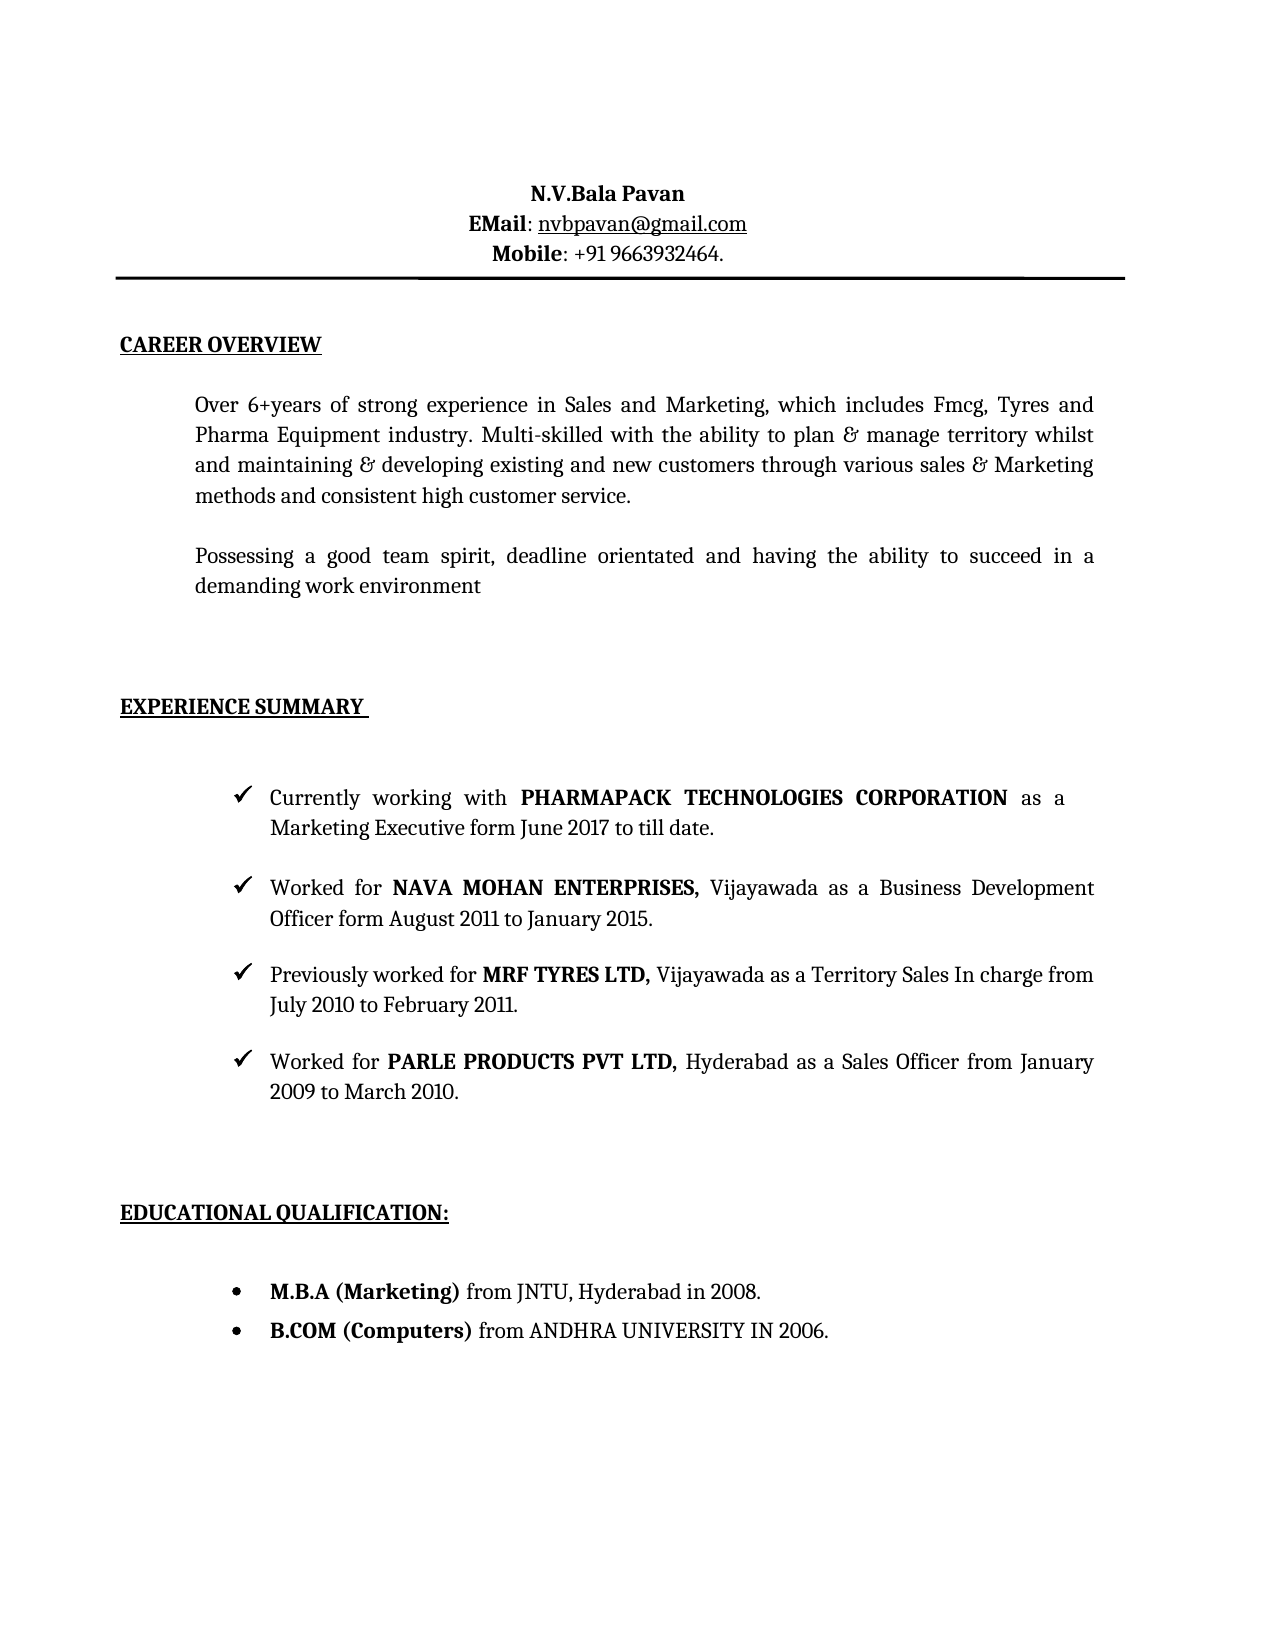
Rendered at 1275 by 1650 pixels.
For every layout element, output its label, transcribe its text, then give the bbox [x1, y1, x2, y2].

text EDUCATIONAL QUALIFICATION: [120, 1200, 1095, 1226]
list Worked for PARLE PRODUCTS PVT LTD, Hyderabad as a Sales Officer from January 2009 to March 2010. [232, 1049, 1095, 1105]
text CAREER OVERVIEW [120, 331, 1095, 358]
list Worked for NAVA MOHAN ENTERPRISES, Vijayawada as a Business Development Officer form August 2011 to January 2015. [232, 875, 1095, 932]
list Previously worked for MRF TYRES LTD, Vijayawada as a Territory Sales In charge from July 2010 to February 2011. [232, 962, 1095, 1018]
text Possessing a good team spirit, deadline orientated and having the ability to succeed in a demanding work environment [195, 543, 1095, 599]
list B.COM (Computers) from ANDHRA UNIVERSITY IN 2006. [232, 1318, 1095, 1344]
text N.V.Bala Pavan [120, 180, 1095, 207]
text Over 6+years of strong experience in Sales and Marketing, which includes Fmcg, Tyres and Pharma Equipment industry. Multi-skilled with the ability to plan & manage territory whilst and maintaining & developing existing and new customers through various sales & Marketing methods and consistent high customer service. [195, 392, 1095, 509]
list Currently working with PHARMAPACK TECHNOLOGIES CORPORATION as a Marketing Executive form June 2017 to till date. [232, 784, 1065, 841]
text EMail: nvbpavan@gmail.com [120, 211, 1095, 237]
text EXPERIENCE SUMMARY [120, 694, 1095, 720]
list M.B.A (Marketing) from JNTU, Hyderabad in 2008. [232, 1279, 1095, 1305]
text Mobile: +91 9663932464. [120, 241, 1095, 267]
